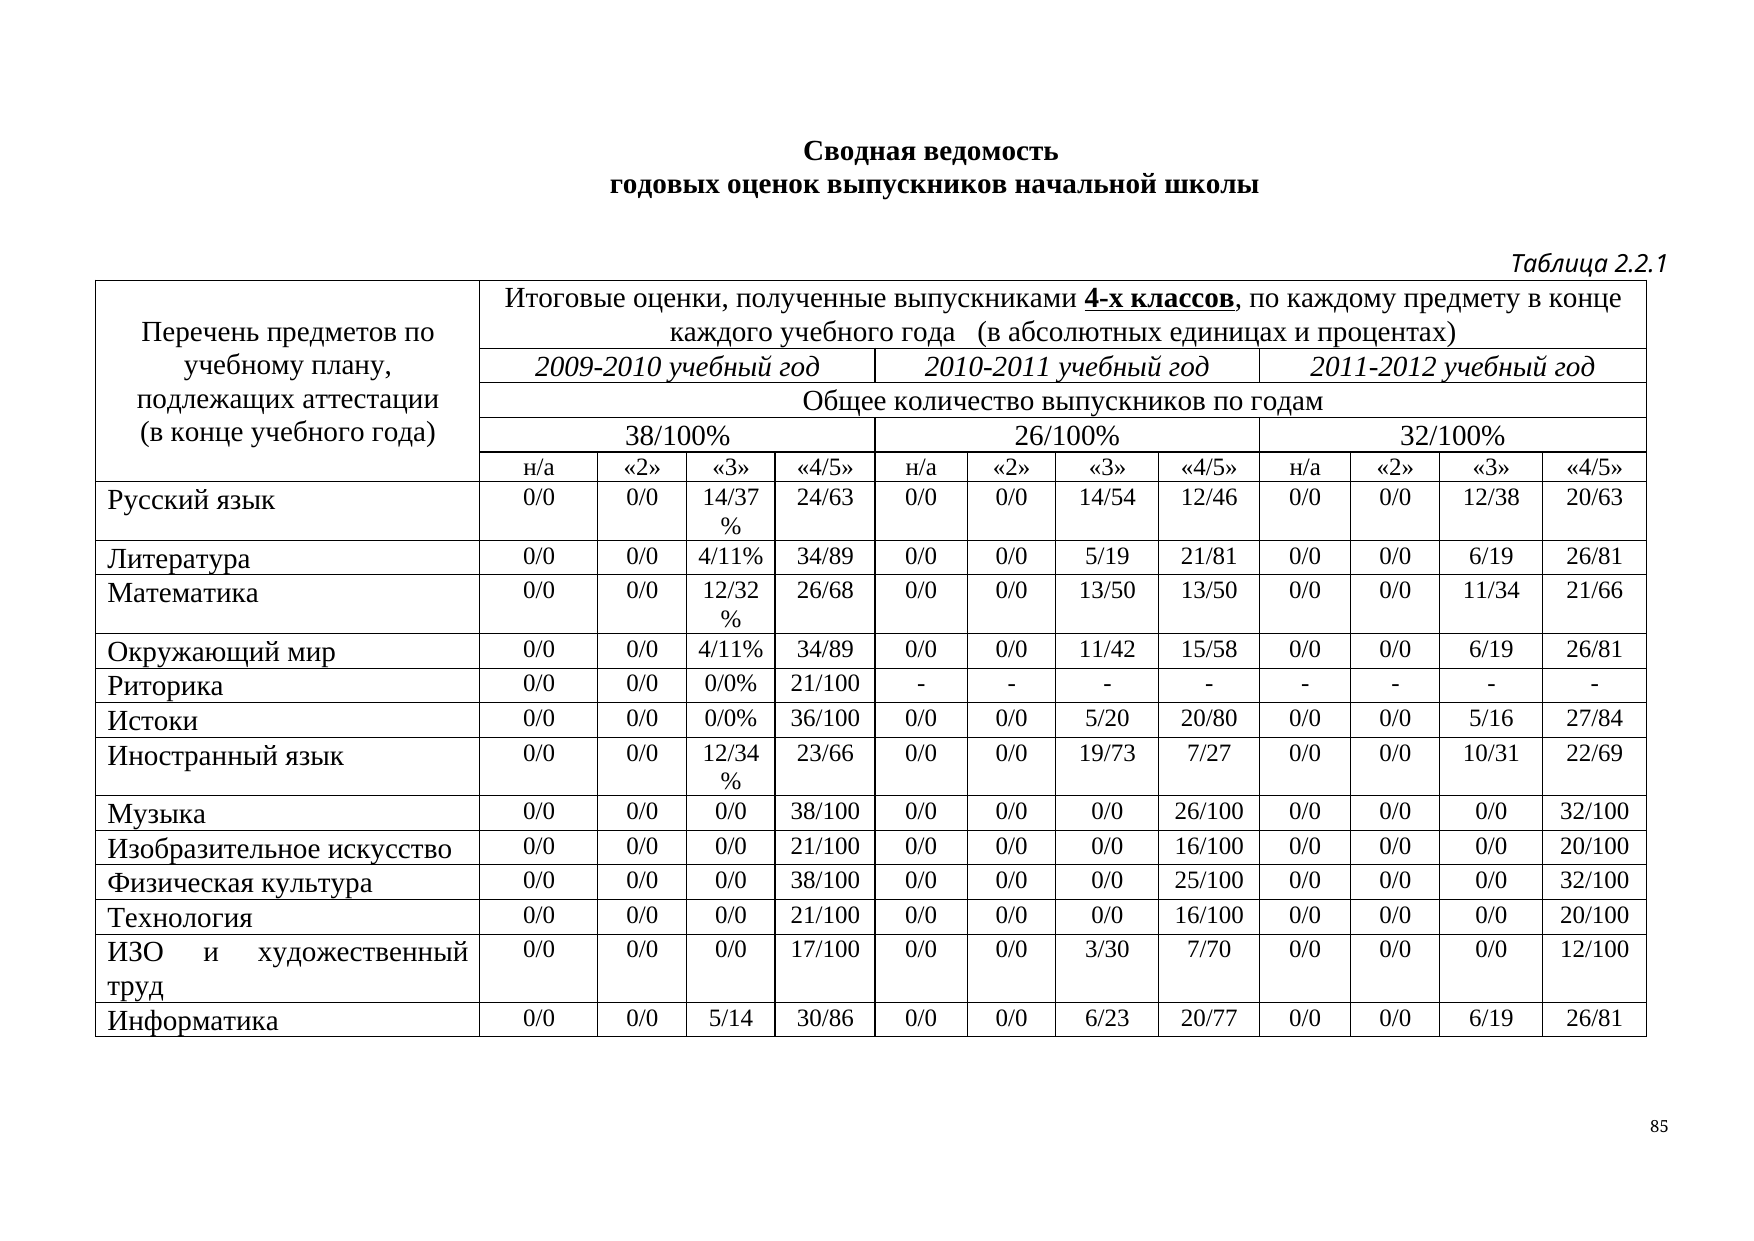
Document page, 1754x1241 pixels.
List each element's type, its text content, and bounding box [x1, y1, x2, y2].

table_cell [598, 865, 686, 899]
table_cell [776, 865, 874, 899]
table_cell 0/0 [598, 541, 686, 574]
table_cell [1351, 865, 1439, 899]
table_cell 20/80 [1159, 703, 1259, 737]
table_cell «4/5» [1543, 453, 1646, 481]
table_cell 20/63 [1543, 482, 1646, 540]
table_cell 0/0 [968, 738, 1055, 795]
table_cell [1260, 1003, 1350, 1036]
table_cell 26/68 [776, 575, 874, 633]
table_cell 0/0 [480, 634, 597, 667]
table_cell 0/0 [598, 482, 686, 540]
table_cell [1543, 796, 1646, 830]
table_cell Музыка [96, 796, 479, 830]
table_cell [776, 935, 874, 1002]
table_cell 0/0 [876, 541, 967, 574]
table_cell 0/0 [1260, 541, 1350, 574]
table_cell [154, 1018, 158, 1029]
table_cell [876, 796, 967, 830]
table_cell 0/0 [968, 541, 1055, 574]
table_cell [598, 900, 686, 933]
list Сводная ведомость [118, 133, 1668, 166]
table_cell 0/0 [598, 669, 686, 702]
table_cell 0/0 [1351, 541, 1439, 574]
table_cell 24/63 [776, 482, 874, 540]
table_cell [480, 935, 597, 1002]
table_cell 23/66 [776, 738, 874, 795]
table_cell «2» [968, 453, 1055, 481]
table_cell - [1260, 669, 1350, 702]
table_cell 34/89 [776, 541, 874, 574]
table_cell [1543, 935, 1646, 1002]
table_cell 5/20 [1056, 703, 1158, 737]
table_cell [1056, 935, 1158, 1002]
table_cell 34/89 [776, 634, 874, 667]
table_cell 38/100% [480, 418, 874, 451]
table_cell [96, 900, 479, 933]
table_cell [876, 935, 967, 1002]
table_cell 14/37% [687, 482, 774, 540]
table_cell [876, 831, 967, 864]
table_cell 0/0 [876, 634, 967, 667]
table_cell 0/0 [1351, 634, 1439, 667]
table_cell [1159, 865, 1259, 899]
table_cell Истоки [96, 703, 479, 737]
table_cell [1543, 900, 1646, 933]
table_cell 4/11% [687, 634, 774, 667]
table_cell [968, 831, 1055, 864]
table_cell 12/34% [687, 738, 774, 795]
table_cell 12/38 [1440, 482, 1542, 540]
table_cell 0/0 [598, 575, 686, 633]
table_cell «3» [1440, 453, 1542, 481]
table_cell 0/0 [1260, 482, 1350, 540]
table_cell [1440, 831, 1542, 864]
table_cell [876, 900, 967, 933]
list годовых оценок выпускников начальной школы [118, 166, 1668, 200]
table_cell 10/31 [1440, 738, 1542, 795]
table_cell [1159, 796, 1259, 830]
table_cell 5/19 [1056, 541, 1158, 574]
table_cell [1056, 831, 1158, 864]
table_cell 36/100 [776, 703, 874, 737]
table_cell Иностранный язык [96, 738, 479, 795]
table_cell «2» [598, 453, 686, 481]
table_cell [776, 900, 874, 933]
table_cell 2011-2012 учебный год [1260, 349, 1646, 382]
table_cell 2010-2011 учебный год [876, 349, 1259, 382]
table_cell 6/19 [1440, 541, 1542, 574]
table_cell 11/34 [1440, 575, 1542, 633]
table_cell 0/0 [1351, 738, 1439, 795]
table_cell - [1440, 669, 1542, 702]
table_cell 26/81 [1543, 541, 1646, 574]
table_cell 22/69 [1543, 738, 1646, 795]
table_cell 0/0 [968, 703, 1055, 737]
table_cell 0/0 [876, 575, 967, 633]
table_cell 0/0 [1260, 634, 1350, 667]
table_cell 14/54 [1056, 482, 1158, 540]
table_cell 0/0 [480, 669, 597, 702]
table_cell 4/11% [687, 541, 774, 574]
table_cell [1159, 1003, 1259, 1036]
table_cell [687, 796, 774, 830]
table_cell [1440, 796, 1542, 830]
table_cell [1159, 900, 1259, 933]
table_cell Окружающий мир [96, 634, 479, 667]
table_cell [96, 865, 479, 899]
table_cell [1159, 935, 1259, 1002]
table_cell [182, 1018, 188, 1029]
table_cell «2» [1351, 453, 1439, 481]
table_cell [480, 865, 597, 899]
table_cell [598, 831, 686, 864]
table_cell - [1351, 669, 1439, 702]
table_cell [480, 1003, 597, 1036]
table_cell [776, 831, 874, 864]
table_cell 12/32% [687, 575, 774, 633]
table_cell 2009-2010 учебный год [480, 349, 874, 382]
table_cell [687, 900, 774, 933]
table_cell 0/0 [480, 482, 597, 540]
table_cell 0/0 [480, 738, 597, 795]
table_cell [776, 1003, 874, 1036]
table_cell н/а [1260, 453, 1350, 481]
table_cell - [1543, 669, 1646, 702]
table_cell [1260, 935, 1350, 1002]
table_cell 21/100 [776, 669, 874, 702]
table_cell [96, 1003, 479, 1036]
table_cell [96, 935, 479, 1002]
table_cell Литература [96, 541, 479, 574]
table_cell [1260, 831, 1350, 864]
table_cell - [968, 669, 1055, 702]
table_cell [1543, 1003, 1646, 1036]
table_cell 0/0 [480, 796, 597, 830]
table_header Итоговые оценки, полученные выпускниками 4-х классов, по каждому предмету в конце каждого учебного года (в абсолютных единицах и процентах) [480, 281, 1646, 348]
table_cell «4/5» [776, 453, 874, 481]
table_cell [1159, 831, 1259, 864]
table_cell 0/0 [1260, 575, 1350, 633]
table_cell 0/0 [598, 738, 686, 795]
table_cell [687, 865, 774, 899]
table_cell - [876, 669, 967, 702]
table_cell 0/0 [876, 738, 967, 795]
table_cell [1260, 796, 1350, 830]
table_header Перечень предметов по учебному плану, подлежащих аттестации (в конце учебного года) [96, 281, 479, 481]
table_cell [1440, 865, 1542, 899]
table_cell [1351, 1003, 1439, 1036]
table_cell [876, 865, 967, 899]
table_cell 11/42 [1056, 634, 1158, 667]
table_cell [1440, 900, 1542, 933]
table_cell 0/0 [968, 482, 1055, 540]
table_cell «3» [1056, 453, 1158, 481]
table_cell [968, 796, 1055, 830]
table_cell 13/50 [1159, 575, 1259, 633]
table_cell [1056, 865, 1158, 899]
table_cell 21/81 [1159, 541, 1259, 574]
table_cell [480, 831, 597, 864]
table_cell 12/46 [1159, 482, 1259, 540]
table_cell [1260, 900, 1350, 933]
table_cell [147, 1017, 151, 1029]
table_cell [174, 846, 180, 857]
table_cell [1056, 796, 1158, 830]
table_cell 5/16 [1440, 703, 1542, 737]
table_cell 0/0 [1351, 703, 1439, 737]
table_cell 27/84 [1543, 703, 1646, 737]
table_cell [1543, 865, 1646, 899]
table_cell Математика [96, 575, 479, 633]
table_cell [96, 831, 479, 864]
table_cell 26/81 [1543, 634, 1646, 667]
table_cell н/а [876, 453, 967, 481]
table_cell 6/19 [1440, 634, 1542, 667]
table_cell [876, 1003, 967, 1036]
table_cell 0/0 [1260, 703, 1350, 737]
table_cell 0/0 [598, 703, 686, 737]
table_cell 0/0 [598, 634, 686, 667]
table_cell 32/100% [1260, 418, 1646, 451]
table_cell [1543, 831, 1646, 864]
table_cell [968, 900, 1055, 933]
table_cell 0/0 [1351, 482, 1439, 540]
table_cell 0/0 [480, 575, 597, 633]
table_cell 0/0 [1351, 575, 1439, 633]
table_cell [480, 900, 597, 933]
table_cell 0/0 [876, 482, 967, 540]
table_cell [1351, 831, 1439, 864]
table_cell 15/58 [1159, 634, 1259, 667]
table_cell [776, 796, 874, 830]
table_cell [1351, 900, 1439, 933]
table_cell 0/0 [480, 541, 597, 574]
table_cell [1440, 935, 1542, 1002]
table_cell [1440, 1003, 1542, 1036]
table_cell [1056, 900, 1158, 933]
table_cell 0/0 [968, 634, 1055, 667]
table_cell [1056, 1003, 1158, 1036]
table_cell 0/0% [687, 669, 774, 702]
table_cell - [1159, 669, 1259, 702]
table_cell 26/100% [876, 418, 1259, 451]
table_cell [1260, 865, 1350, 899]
table_cell 7/27 [1159, 738, 1259, 795]
table_cell Риторика [96, 669, 479, 702]
table_cell «4/5» [1159, 453, 1259, 481]
list Таблица 2.2.1 [118, 245, 1668, 279]
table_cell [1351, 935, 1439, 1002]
table_cell 21/66 [1543, 575, 1646, 633]
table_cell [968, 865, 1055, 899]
table_cell 19/73 [1056, 738, 1158, 795]
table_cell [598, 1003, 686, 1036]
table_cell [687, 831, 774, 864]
table_cell Русский язык [96, 482, 479, 540]
table_cell «3» [687, 453, 774, 481]
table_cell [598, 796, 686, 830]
table_cell Общее количество выпускников по годам [480, 383, 1646, 417]
table_cell 0/0 [876, 703, 967, 737]
table_cell - [1056, 669, 1158, 702]
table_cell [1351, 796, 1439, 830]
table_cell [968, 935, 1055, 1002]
table_cell 0/0 [968, 575, 1055, 633]
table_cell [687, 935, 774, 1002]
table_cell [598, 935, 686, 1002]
table_cell 13/50 [1056, 575, 1158, 633]
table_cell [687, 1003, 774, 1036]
table_cell 0/0 [480, 703, 597, 737]
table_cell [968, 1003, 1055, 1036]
table_cell 0/0% [687, 703, 774, 737]
table_cell н/а [480, 453, 597, 481]
table_cell 0/0 [1260, 738, 1350, 795]
